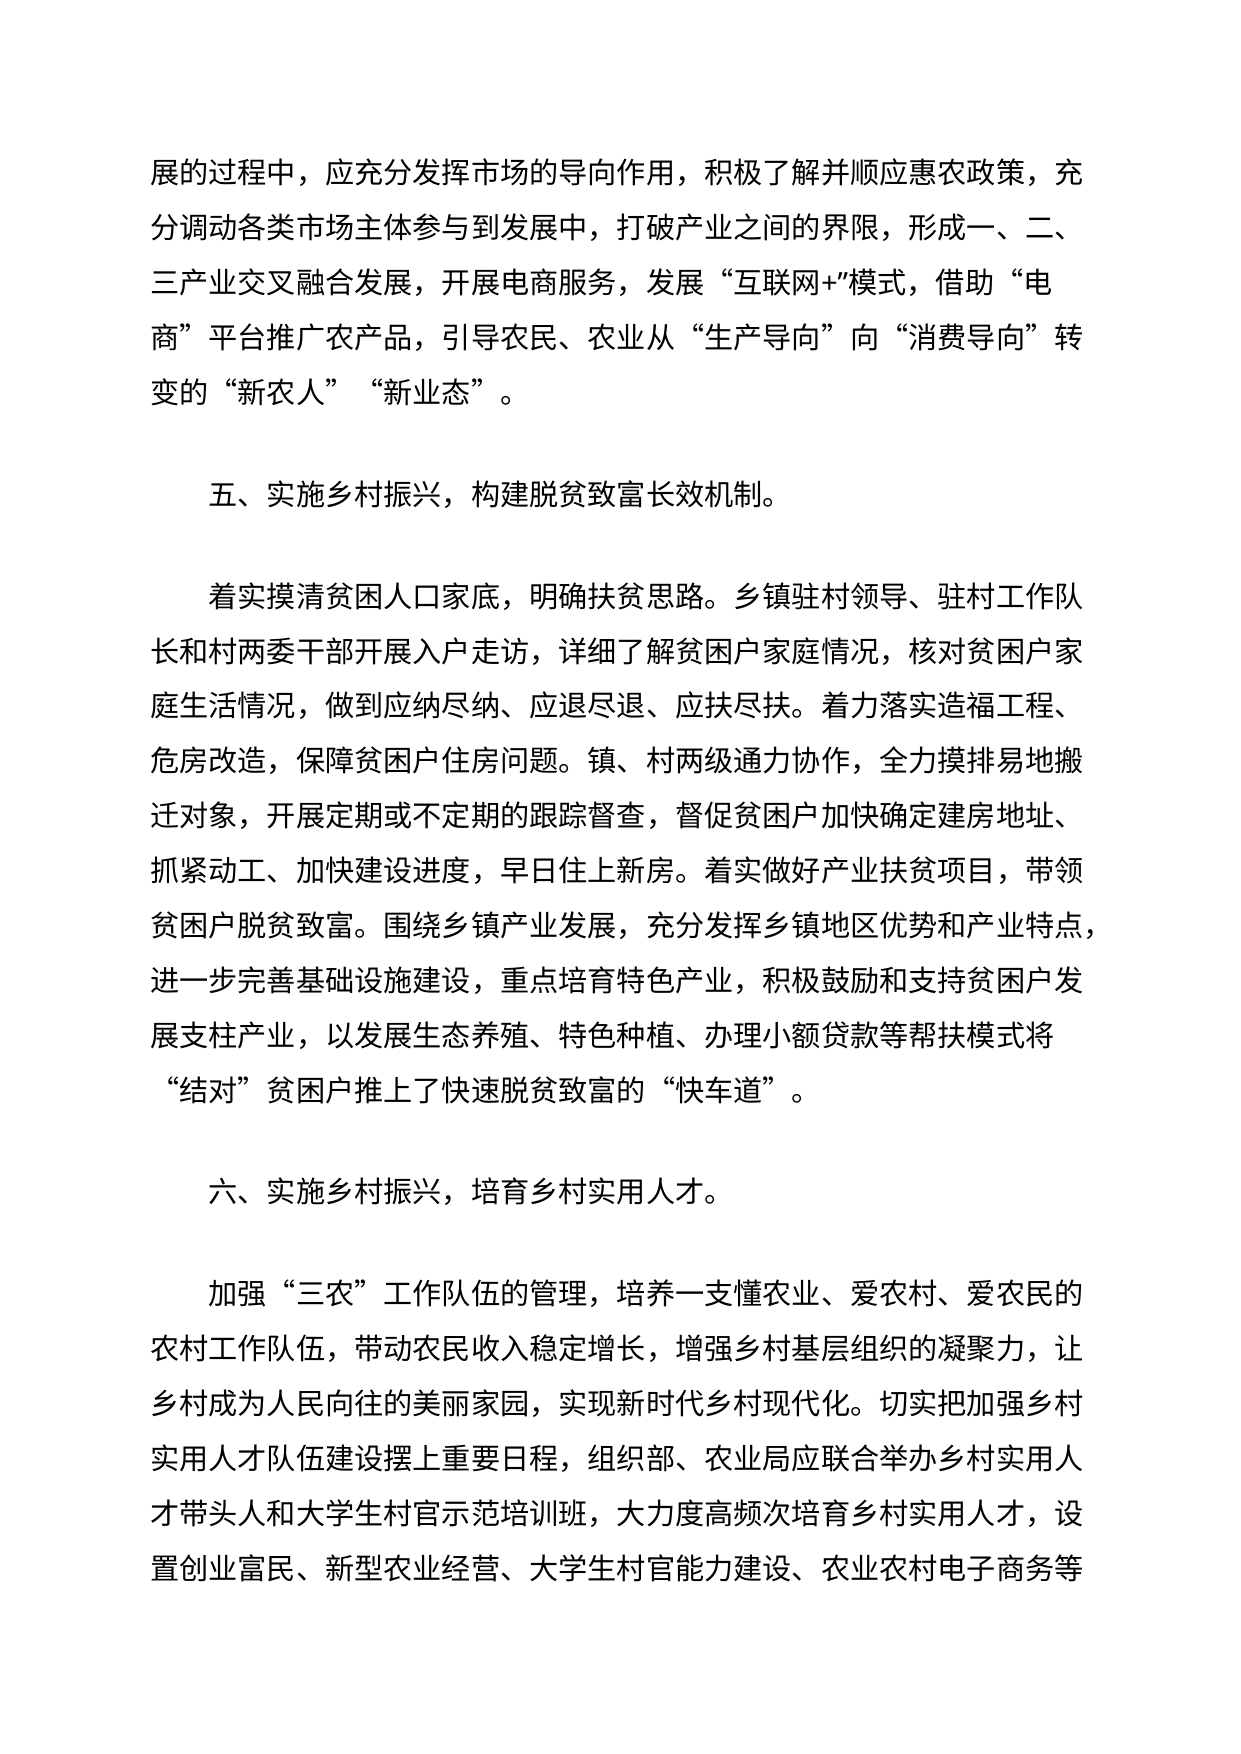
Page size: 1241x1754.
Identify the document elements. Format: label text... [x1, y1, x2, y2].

text 着实摸清贫困人口家底，明确扶贫思路。乡镇驻村领导、驻村工作队长和村两委干部开展入户走访，详细了解贫困户家庭情况，核对贫困户家庭生活情况，做到应纳尽纳、应退尽退、应扶尽扶。着力落实造福工程、危房改造，保障贫困户住房问题。镇、村两级通力协作，全力摸排易地搬迁对象，开展定期或不定期的跟踪督查，督促贫困户加快确定建房地址、抓紧动工、加快建设进度，早日住上新房。着实做好产业扶贫项目，带领贫困户脱贫致富。围绕乡镇产业发展，充分发挥乡镇地区优势和产业特点，进一步完善基础设施建设，重点培育特色产业，积极鼓励和支持贫困户发展支柱产业，以发展生态养殖、特色种植、办理小额贷款等帮扶模式将“结对”贫困户推上了快速脱贫致富的“快车道”。 [150, 573, 1090, 1109]
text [150, 1271, 1090, 1588]
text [150, 150, 1090, 412]
text 六、实施乡村振兴，培育乡村实用人才。 [150, 1169, 1090, 1211]
text 五、实施乡村振兴，构建脱贫致富长效机制。 [150, 471, 1090, 514]
